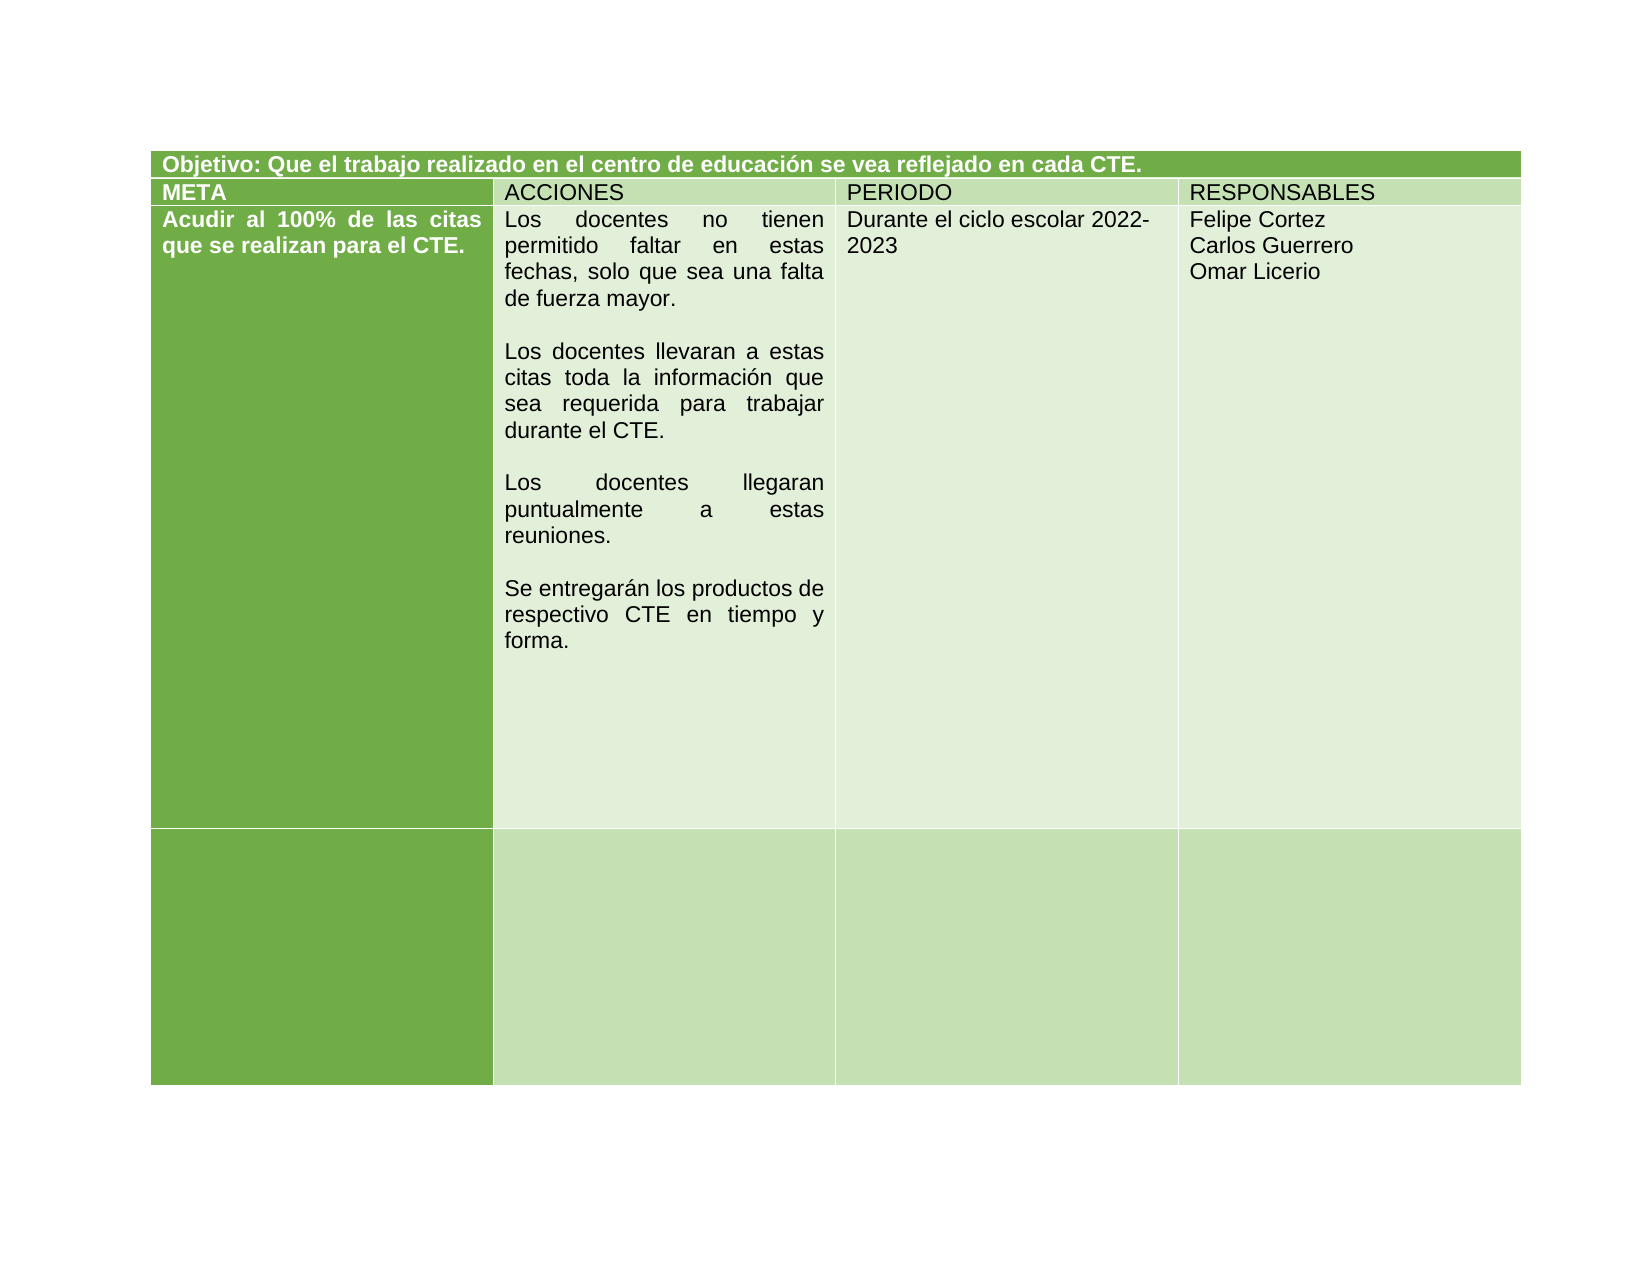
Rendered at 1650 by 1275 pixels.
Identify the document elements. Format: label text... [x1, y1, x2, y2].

table_cell [151, 829, 493, 1085]
table_cell PERIODO [836, 179, 1178, 205]
table_header Objetivo: Que el trabajo realizado en el centro de educación se vea reflejado en cada CTE. [151, 151, 1521, 177]
table_cell RESPONSABLES [1179, 179, 1521, 205]
table_cell ACCIONES [494, 179, 835, 205]
table_cell Durante el ciclo escolar 2022-2023 [836, 206, 1178, 828]
table_cell Acudir al 100% de las citas que se realizan para el CTE. [151, 206, 493, 828]
table_cell Los docentes no tienen permitido faltar en estas fechas, solo que sea una falta de fuerza mayor. Los docentes llevaran a estas citas toda la información que sea requerida para trabajar durante el CTE. Los docentes llegaran puntualmente a estas reuniones. Se entregarán los productos de respectivo CTE en tiempo y forma. [494, 206, 835, 828]
table_cell META [151, 179, 493, 205]
table_cell [1179, 829, 1521, 1085]
table_cell [494, 829, 835, 1085]
table_cell [836, 829, 1178, 1085]
table_cell Felipe Cortez Carlos Guerrero Omar Licerio [1179, 206, 1521, 828]
